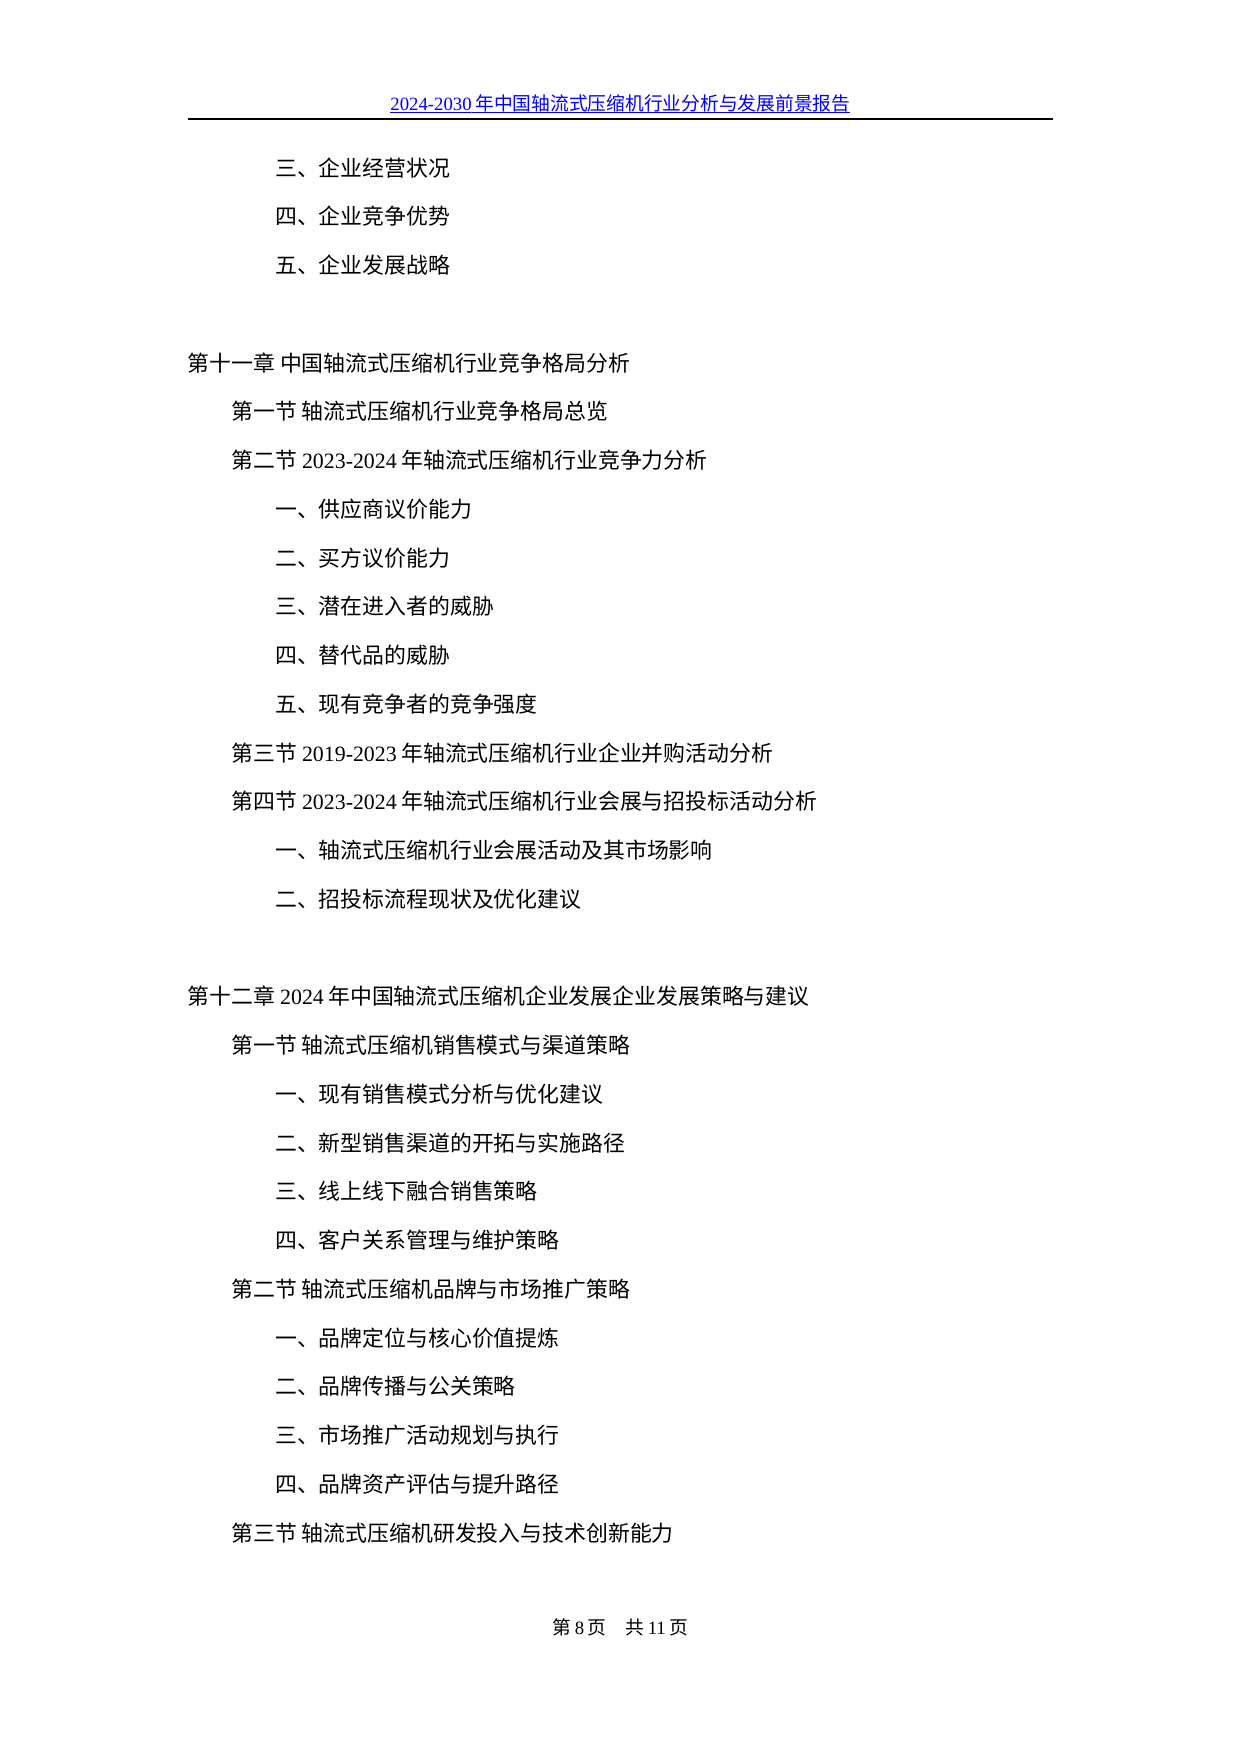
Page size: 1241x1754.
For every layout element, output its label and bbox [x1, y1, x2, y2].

text [187, 150, 1053, 1548]
